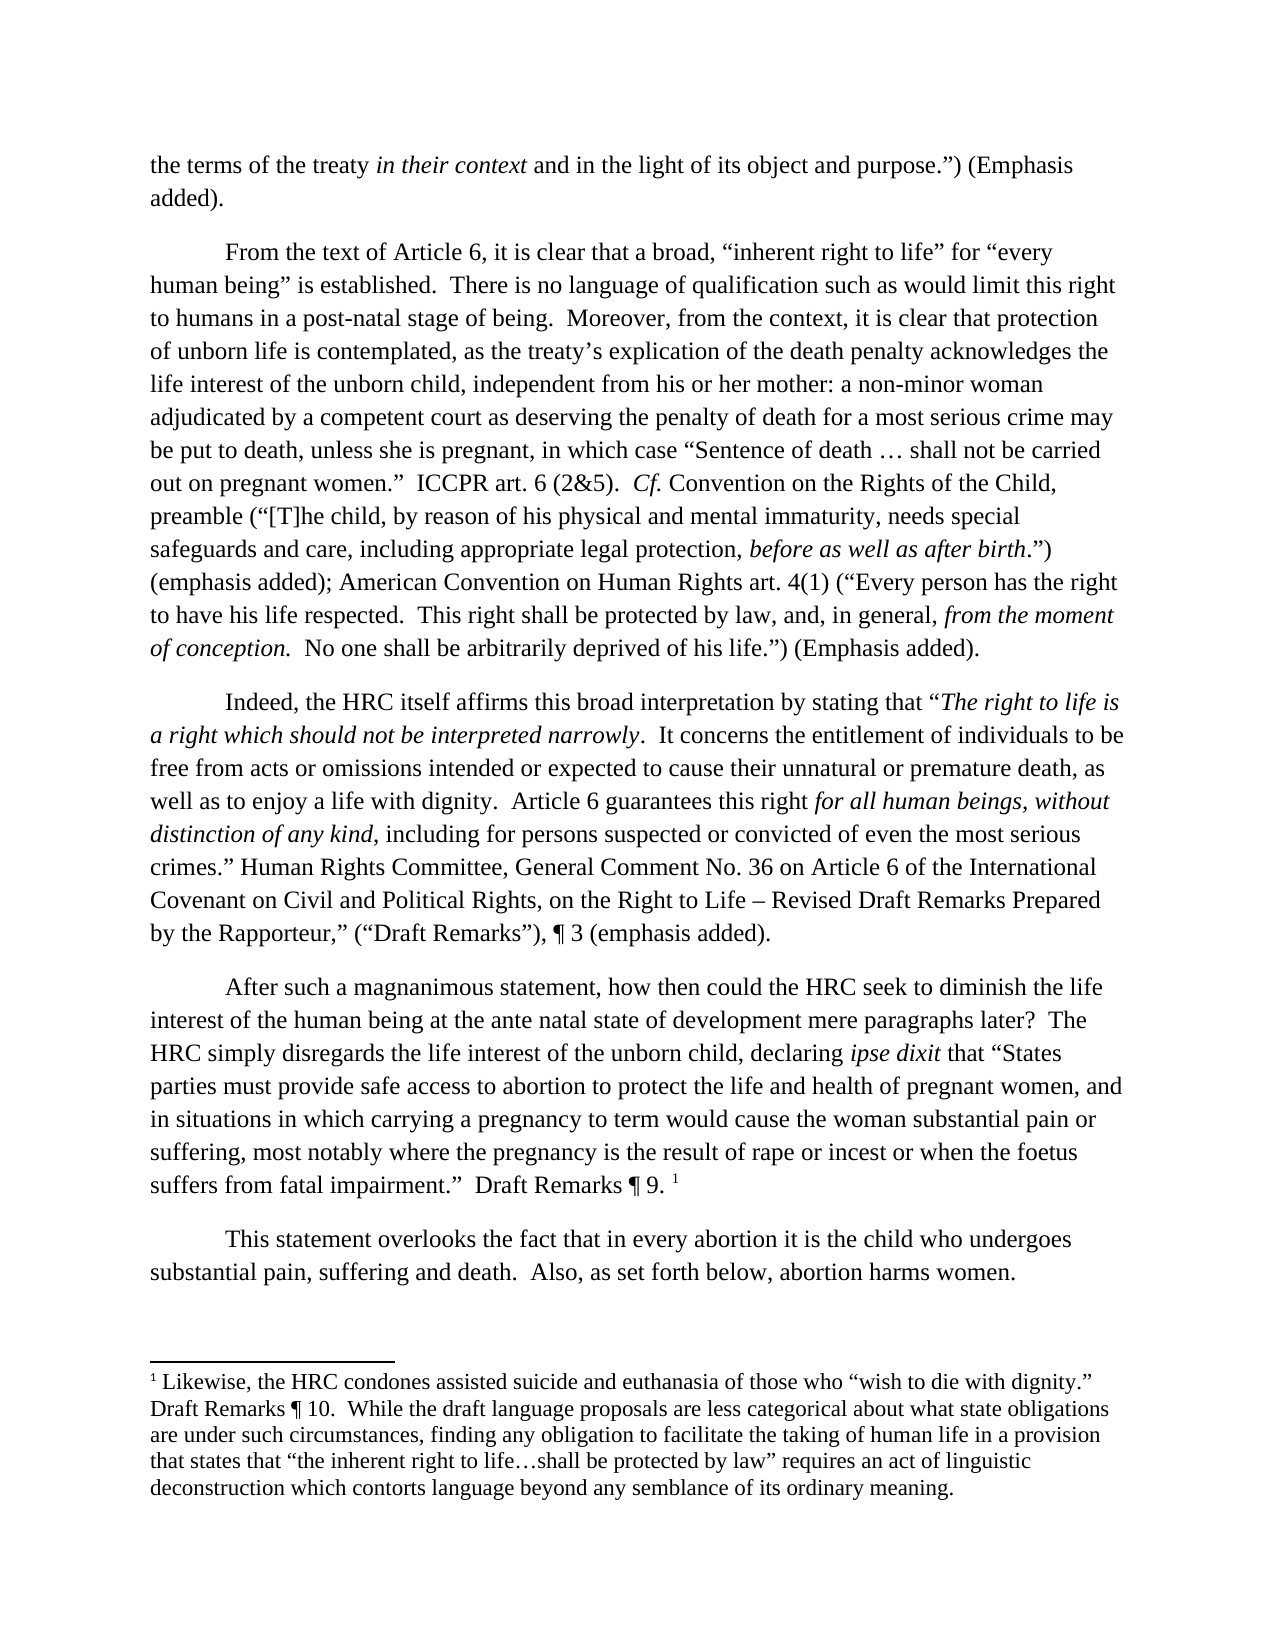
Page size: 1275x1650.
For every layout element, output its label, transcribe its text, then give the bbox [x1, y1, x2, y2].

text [150, 150, 1125, 212]
text After such a magnanimous statement, how then could the HRC seek to diminish the life interest of the human being at the ante natal state of development mere paragraphs later? The HRC simply disregards the life interest of the unborn child, declaring ipse dixit that “States parties must provide safe access to abortion to protect the life and health of pregnant women, and in situations in which carrying a pregnancy to term would cause the woman substantial pain or suffering, most notably where the pregnancy is the result of rape or incest or when the foetus suffers from fatal impairment.” Draft Remarks ¶ 9. [150, 972, 1125, 1199]
text This statement overlooks the fact that in every abortion it is the child who undergoes substantial pain, suffering and death. Also, as set forth below, abortion harms women. [150, 1224, 1125, 1286]
text From the text of Article 6, it is clear that a broad, “inherent right to life” for “every human being” is established. There is no language of qualification such as would limit this right to humans in a post-natal stage of being. Moreover, from the context, it is clear that protection of unborn life is contemplated, as the treaty’s explication of the death penalty acknowledges the life interest of the unborn child, independent from his or her mother: a non-minor woman adjudicated by a competent court as deserving the penalty of death for a most serious crime may be put to death, unless she is pregnant, in which case “Sentence of death … shall not be carried out on pregnant women.” ICCPR art. 6 (2&5). Cf. Convention on the Rights of the Child, preamble (“[T]he child, by reason of his physical and mental immaturity, needs special safeguards and care, including appropriate legal protection, before as well as after birth.”) (emphasis added); American Convention on Human Rights art. 4(1) (“Every person has the right to have his life respected. This right shall be protected by law, and, in general, from the moment of conception. No one shall be arbitrarily deprived of his life.”) (Emphasis added). [150, 237, 1125, 662]
text Indeed, the HRC itself affirms this broad interpretation by stating that “The right to life is a right which should not be interpreted narrowly. It concerns the entitlement of individuals to be free from acts or omissions intended or expected to cause their unnatural or premature death, as well as to enjoy a life with dignity. Article 6 guarantees this right for all human beings, without distinction of any kind, including for persons suspected or convicted of even the most serious crimes.” Human Rights Committee, General Comment No. 36 on Article 6 of the International Covenant on Civil and Political Rights, on the Right to Life – Revised Draft Remarks Prepared by the Rapporteur,” (“Draft Remarks”), ¶ 3 (emphasis added). [150, 687, 1125, 947]
